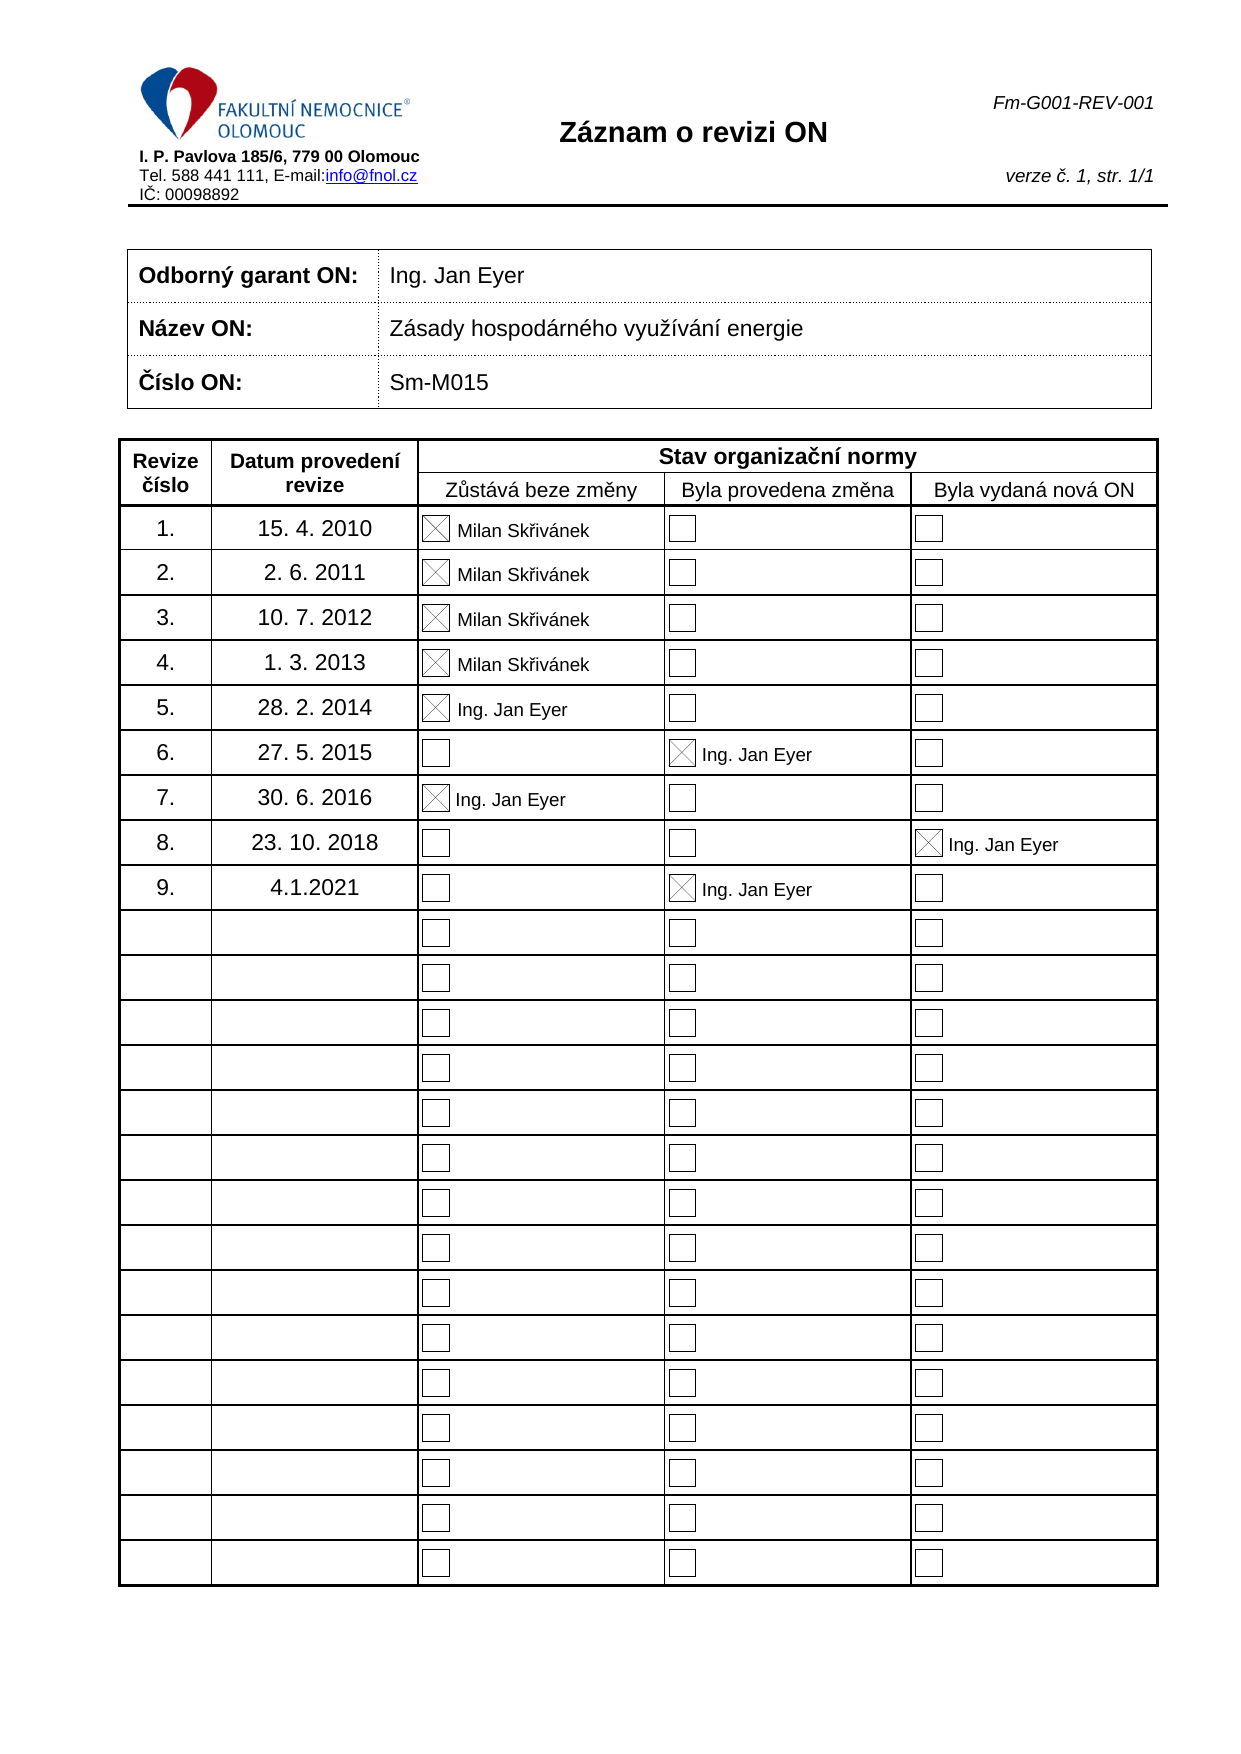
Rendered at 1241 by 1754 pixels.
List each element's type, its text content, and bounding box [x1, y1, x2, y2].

table_cell 1. 3. 2013 [212, 641, 417, 684]
table_cell [912, 1541, 1156, 1584]
table_cell [419, 866, 664, 909]
table_cell [419, 1091, 664, 1134]
table_cell [665, 686, 910, 729]
table_cell 28. 2. 2014 [212, 686, 417, 729]
table_cell [665, 821, 910, 864]
table_cell 5. [121, 686, 211, 729]
table_cell 9. [121, 866, 211, 909]
table_cell [121, 1541, 211, 1584]
table_cell Milan Skřivánek [419, 550, 664, 594]
table_cell [419, 1271, 664, 1314]
table_cell [121, 1001, 211, 1044]
table_cell [121, 1271, 211, 1314]
table_cell 10. 7. 2012 [212, 596, 417, 639]
table_cell [419, 911, 664, 954]
table_cell Název ON: [128, 302, 378, 355]
table_cell [419, 731, 664, 774]
table_cell [212, 1271, 417, 1314]
table_header Stav organizační normy [419, 441, 1156, 472]
table_cell [912, 776, 1156, 819]
table_cell [665, 956, 910, 999]
table_cell [212, 1001, 417, 1044]
table_cell [212, 1451, 417, 1494]
table_cell [912, 1316, 1156, 1359]
table_cell [912, 911, 1156, 954]
table_cell [212, 1091, 417, 1134]
table_cell [212, 1226, 417, 1269]
table_cell [912, 866, 1156, 909]
table_cell [912, 956, 1156, 999]
table_cell [912, 1181, 1156, 1224]
table_cell [665, 1271, 910, 1314]
table_cell Byla vydaná nová ON [912, 473, 1156, 504]
table_cell [212, 1496, 417, 1539]
table_cell [912, 1226, 1156, 1269]
table_cell [212, 1046, 417, 1089]
table_cell 15. 4. 2010 [212, 507, 417, 549]
table_cell [912, 1496, 1156, 1539]
table_cell 23. 10. 2018 [212, 821, 417, 864]
table_cell [665, 1091, 910, 1134]
table_cell 8. [121, 821, 211, 864]
table_cell [121, 956, 211, 999]
table_cell [912, 1046, 1156, 1089]
table_cell Ing. Jan Eyer [665, 731, 910, 774]
table_cell [665, 507, 910, 549]
table_cell [912, 507, 1156, 549]
table_cell [419, 1136, 664, 1179]
table_cell 30. 6. 2016 [212, 776, 417, 819]
table_cell Milan Skřivánek [419, 641, 664, 684]
table_header Ing. Jan Eyer [378, 250, 1151, 302]
table_cell [419, 1001, 664, 1044]
table_cell [212, 1361, 417, 1404]
table_cell 6. [121, 731, 211, 774]
table_cell [419, 956, 664, 999]
table_cell [912, 1361, 1156, 1404]
table_cell [121, 1451, 211, 1494]
table_cell [212, 1541, 417, 1584]
table_cell [121, 1181, 211, 1224]
table_cell [665, 1361, 910, 1404]
table_cell Číslo ON: [128, 355, 378, 408]
table_cell [912, 1091, 1156, 1134]
table_cell 4.1.2021 [212, 866, 417, 909]
table_cell [121, 1046, 211, 1089]
table_cell [665, 911, 910, 954]
table_cell [665, 1316, 910, 1359]
table_cell [121, 1406, 211, 1449]
table_cell [419, 1451, 664, 1494]
table_cell Zásady hospodárného využívání energie [378, 302, 1151, 355]
table_cell [665, 596, 910, 639]
table_cell [419, 1496, 664, 1539]
table_cell 2. 6. 2011 [212, 550, 417, 594]
table_cell Milan Skřivánek [419, 596, 664, 639]
table_cell [419, 1406, 664, 1449]
table_cell [121, 911, 211, 954]
table_cell [665, 641, 910, 684]
table_cell [665, 1226, 910, 1269]
table_cell [121, 1496, 211, 1539]
table_cell [912, 1271, 1156, 1314]
table_cell [419, 1316, 664, 1359]
table_cell [419, 1046, 664, 1089]
table_cell [665, 1001, 910, 1044]
table_cell [912, 1136, 1156, 1179]
table_cell [912, 596, 1156, 639]
table_cell [912, 686, 1156, 729]
table_cell [121, 1091, 211, 1134]
table_cell [419, 1181, 664, 1224]
table_cell 1. [121, 507, 211, 549]
table_cell [912, 1001, 1156, 1044]
table_cell [419, 1361, 664, 1404]
table_cell [665, 1541, 910, 1584]
table_cell 27. 5. 2015 [212, 731, 417, 774]
table_cell [665, 1451, 910, 1494]
table_cell Ing. Jan Eyer [912, 821, 1156, 864]
table_cell Ing. Jan Eyer [419, 776, 664, 819]
picture [139, 65, 411, 141]
table_cell [912, 1406, 1156, 1449]
table_cell [419, 1541, 664, 1584]
table_cell [665, 1406, 910, 1449]
table_cell [912, 1451, 1156, 1494]
table_cell [121, 1226, 211, 1269]
table_cell Byla provedena změna [665, 473, 910, 504]
table_cell 3. [121, 596, 211, 639]
table_cell [912, 641, 1156, 684]
table_header Odborný garant ON: [128, 250, 378, 302]
table_cell 2. [121, 550, 211, 594]
table_cell 7. [121, 776, 211, 819]
table_cell [212, 956, 417, 999]
table_cell [419, 821, 664, 864]
table_cell [212, 1136, 417, 1179]
table_header Datum provedení revize [212, 441, 417, 504]
table_cell Milan Skřivánek [419, 507, 664, 549]
table_cell Sm-M015 [378, 355, 1151, 408]
table_cell [121, 1316, 211, 1359]
table_cell [665, 1136, 910, 1179]
table_cell [419, 1226, 664, 1269]
table_cell [665, 550, 910, 594]
table_cell [665, 776, 910, 819]
table_header Revize číslo [121, 441, 211, 504]
table_cell [212, 1406, 417, 1449]
table_cell [665, 1181, 910, 1224]
table_cell [212, 1181, 417, 1224]
table_cell [212, 911, 417, 954]
table_cell [665, 1046, 910, 1089]
table_cell Zůstává beze změny [419, 473, 664, 504]
table_cell [665, 1496, 910, 1539]
table_cell 4. [121, 641, 211, 684]
table_cell Ing. Jan Eyer [419, 686, 664, 729]
table_cell [212, 1316, 417, 1359]
table_cell Ing. Jan Eyer [665, 866, 910, 909]
table_cell [121, 1136, 211, 1179]
table_cell [121, 1361, 211, 1404]
table_cell [912, 731, 1156, 774]
table_cell [912, 550, 1156, 594]
